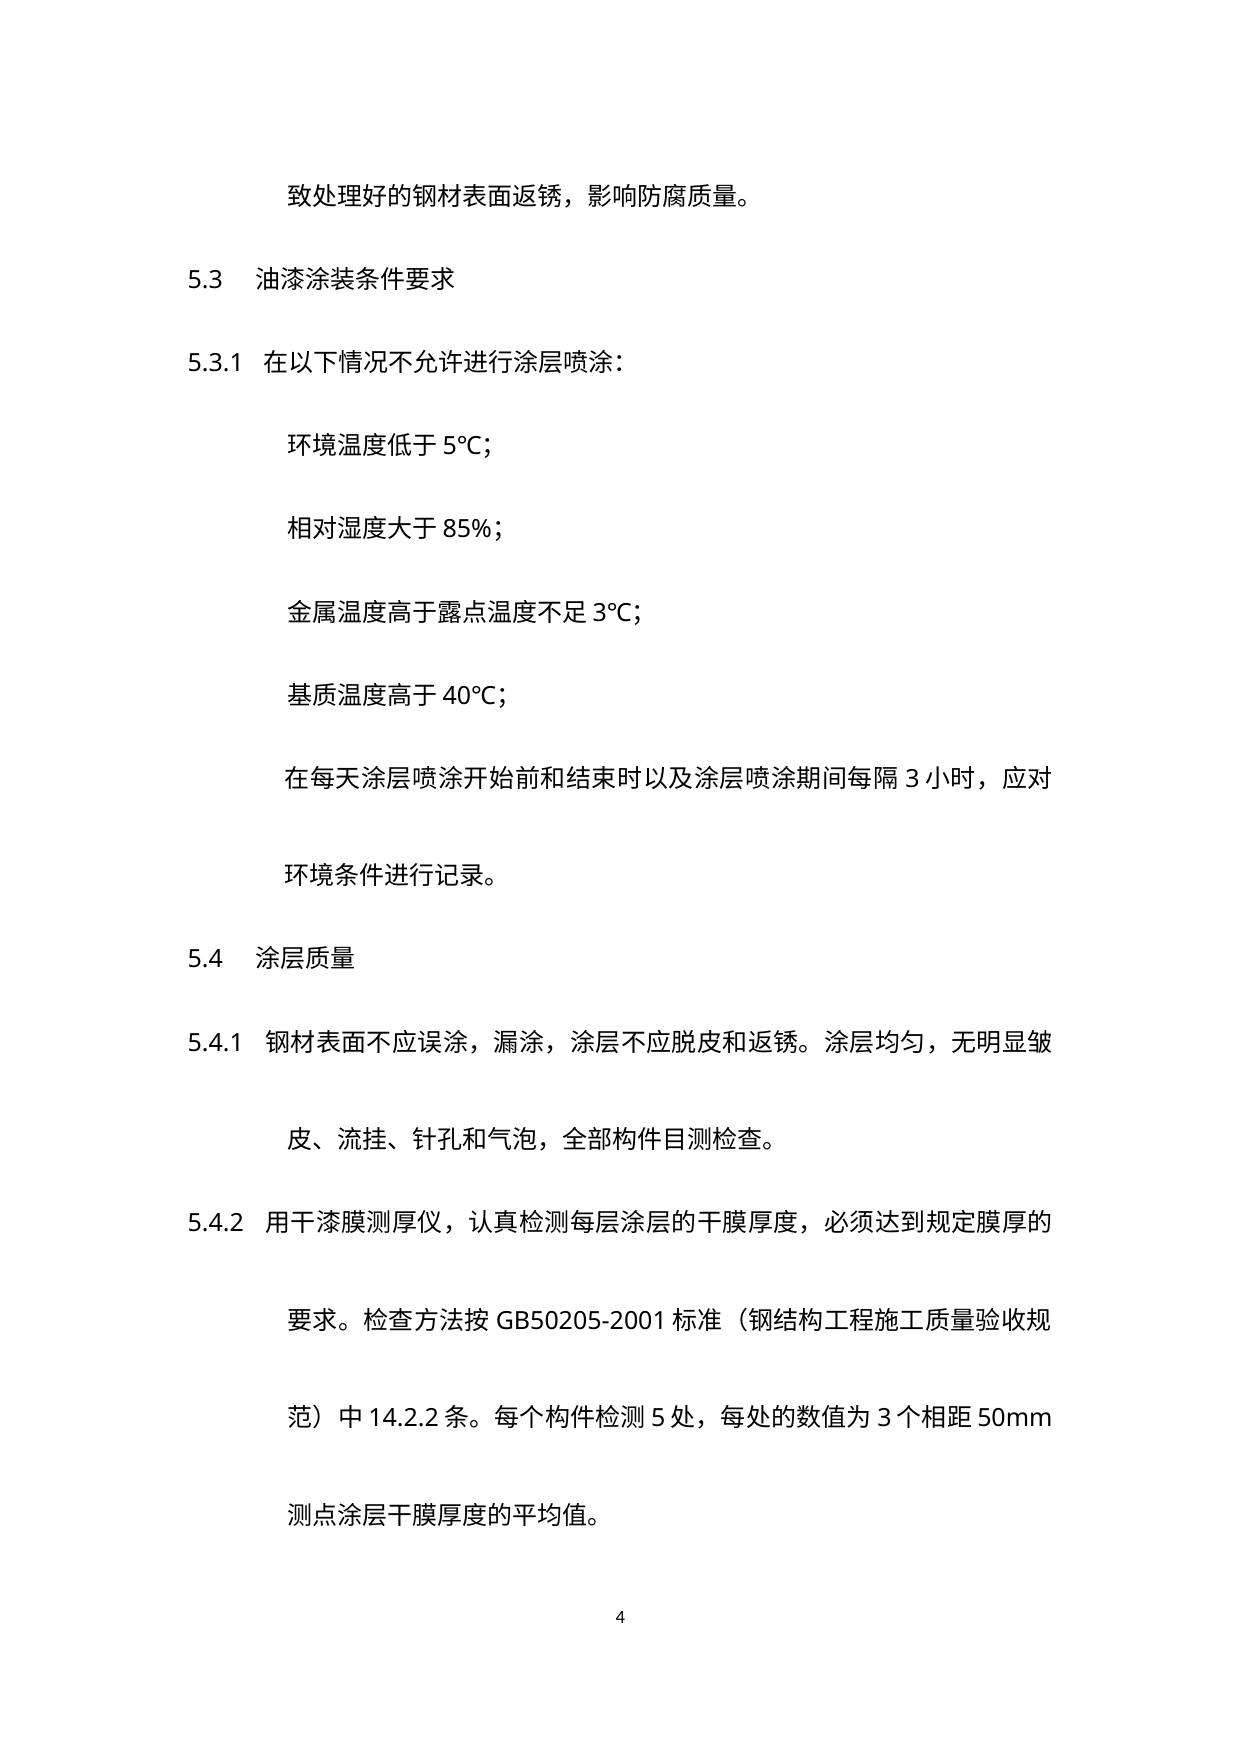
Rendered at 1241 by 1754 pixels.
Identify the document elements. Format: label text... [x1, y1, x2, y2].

text 5.4.2 用干漆膜测厚仪，认真检测每层涂层的干膜厚度，必须达到规定膜厚的要求。检查方法按GB50205-2001标准（钢结构工程施工质量验收规范）中14.2.2条。每个构件检测5处，每处的数值为3个相距50mm测点涂层干膜厚度的平均值。 [187, 1188, 1053, 1546]
text 5.3.1 在以下情况不允许进行涂层喷涂： [187, 328, 1053, 393]
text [187, 162, 1053, 227]
text 5.3 油漆涂装条件要求 [187, 245, 1053, 310]
text 相对湿度大于85%； [187, 494, 1053, 559]
text 在每天涂层喷涂开始前和结束时以及涂层喷涂期间每隔3小时，应对环境条件进行记录。 [284, 744, 1053, 906]
text 5.4.1 钢材表面不应误涂，漏涂，涂层不应脱皮和返锈。涂层均匀，无明显皱皮、流挂、针孔和气泡，全部构件目测检查。 [187, 1008, 1053, 1170]
text 基质温度高于40℃； [187, 661, 1053, 726]
text 金属温度高于露点温度不足3℃； [187, 578, 1053, 643]
text 环境温度低于5℃； [187, 411, 1053, 476]
text 5.4 涂层质量 [187, 924, 1053, 989]
